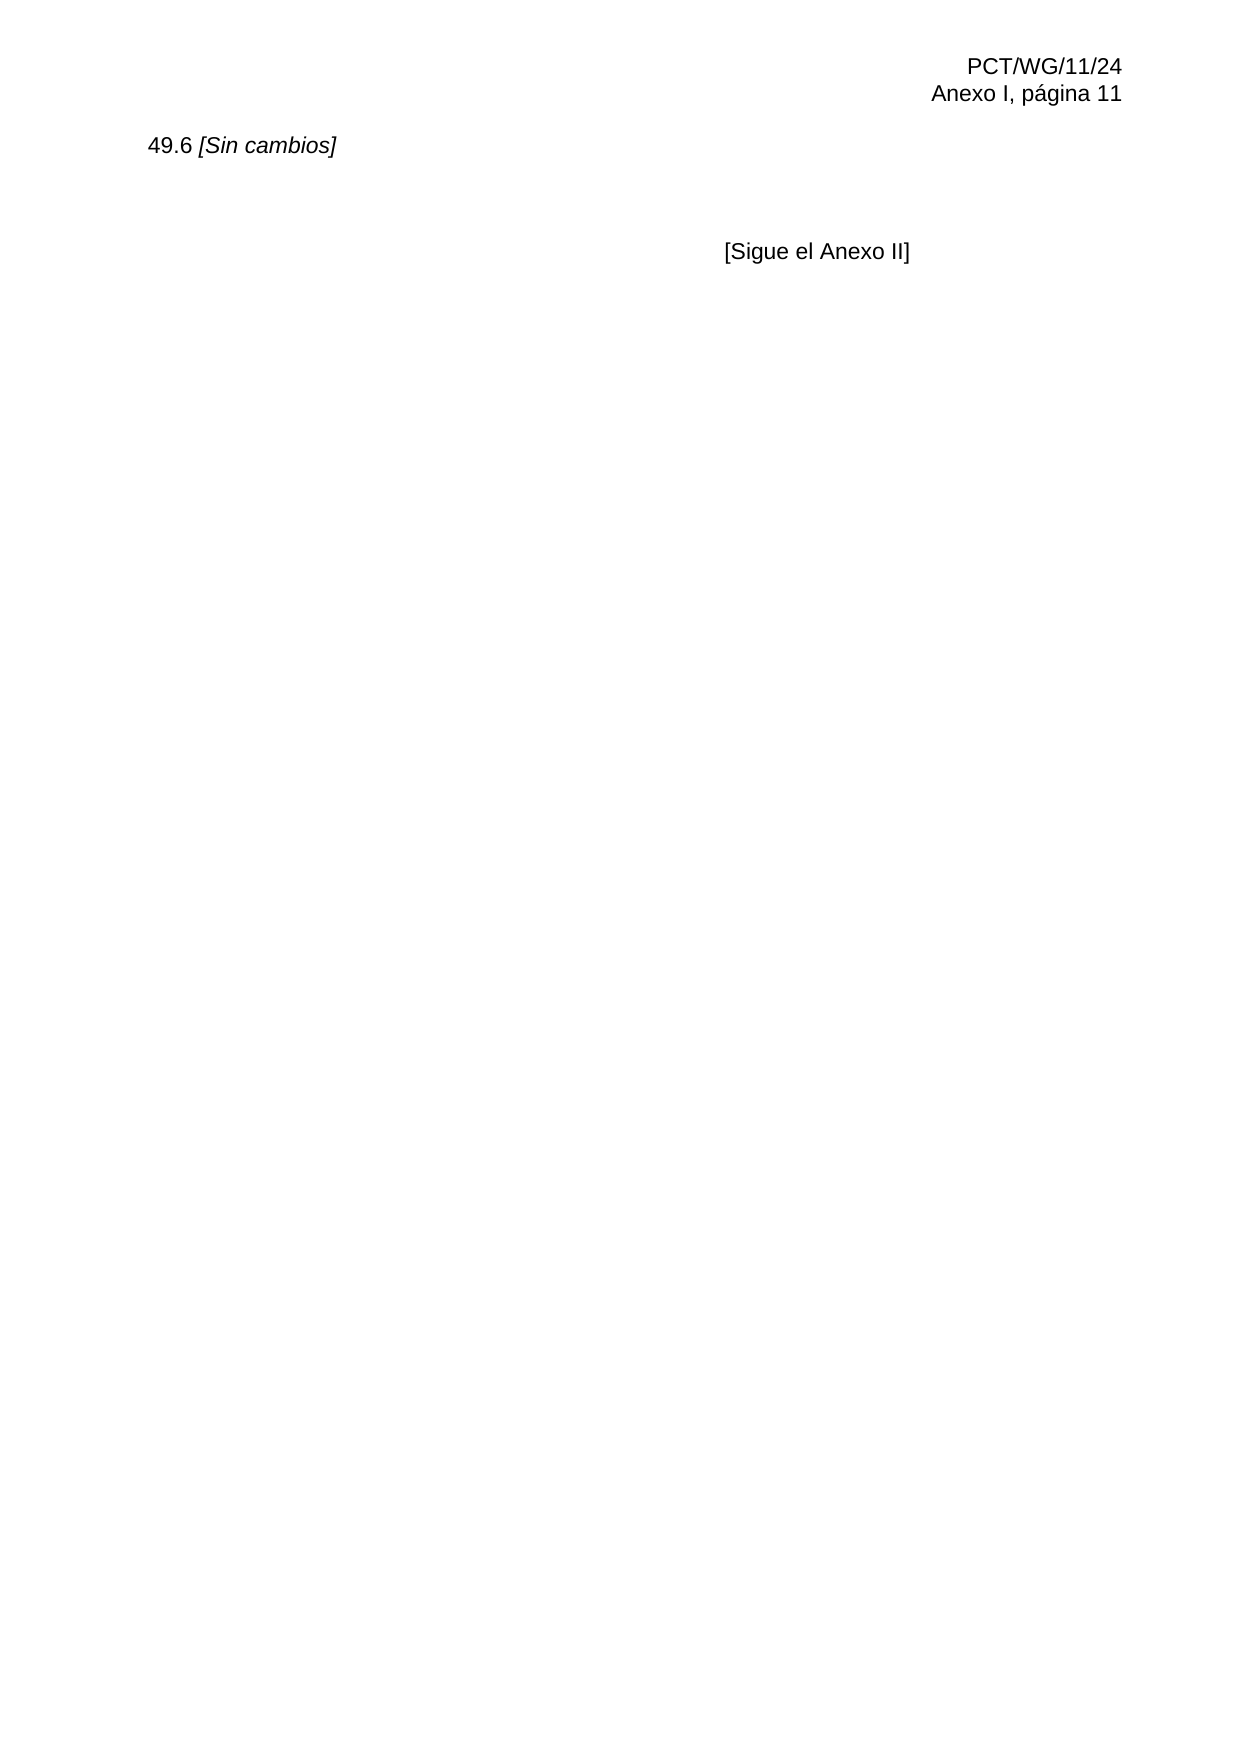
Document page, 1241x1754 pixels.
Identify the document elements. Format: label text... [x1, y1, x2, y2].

text [Sigue el Anexo II] [724, 238, 1122, 264]
text 49.6 [Sin cambios] [148, 132, 1122, 158]
